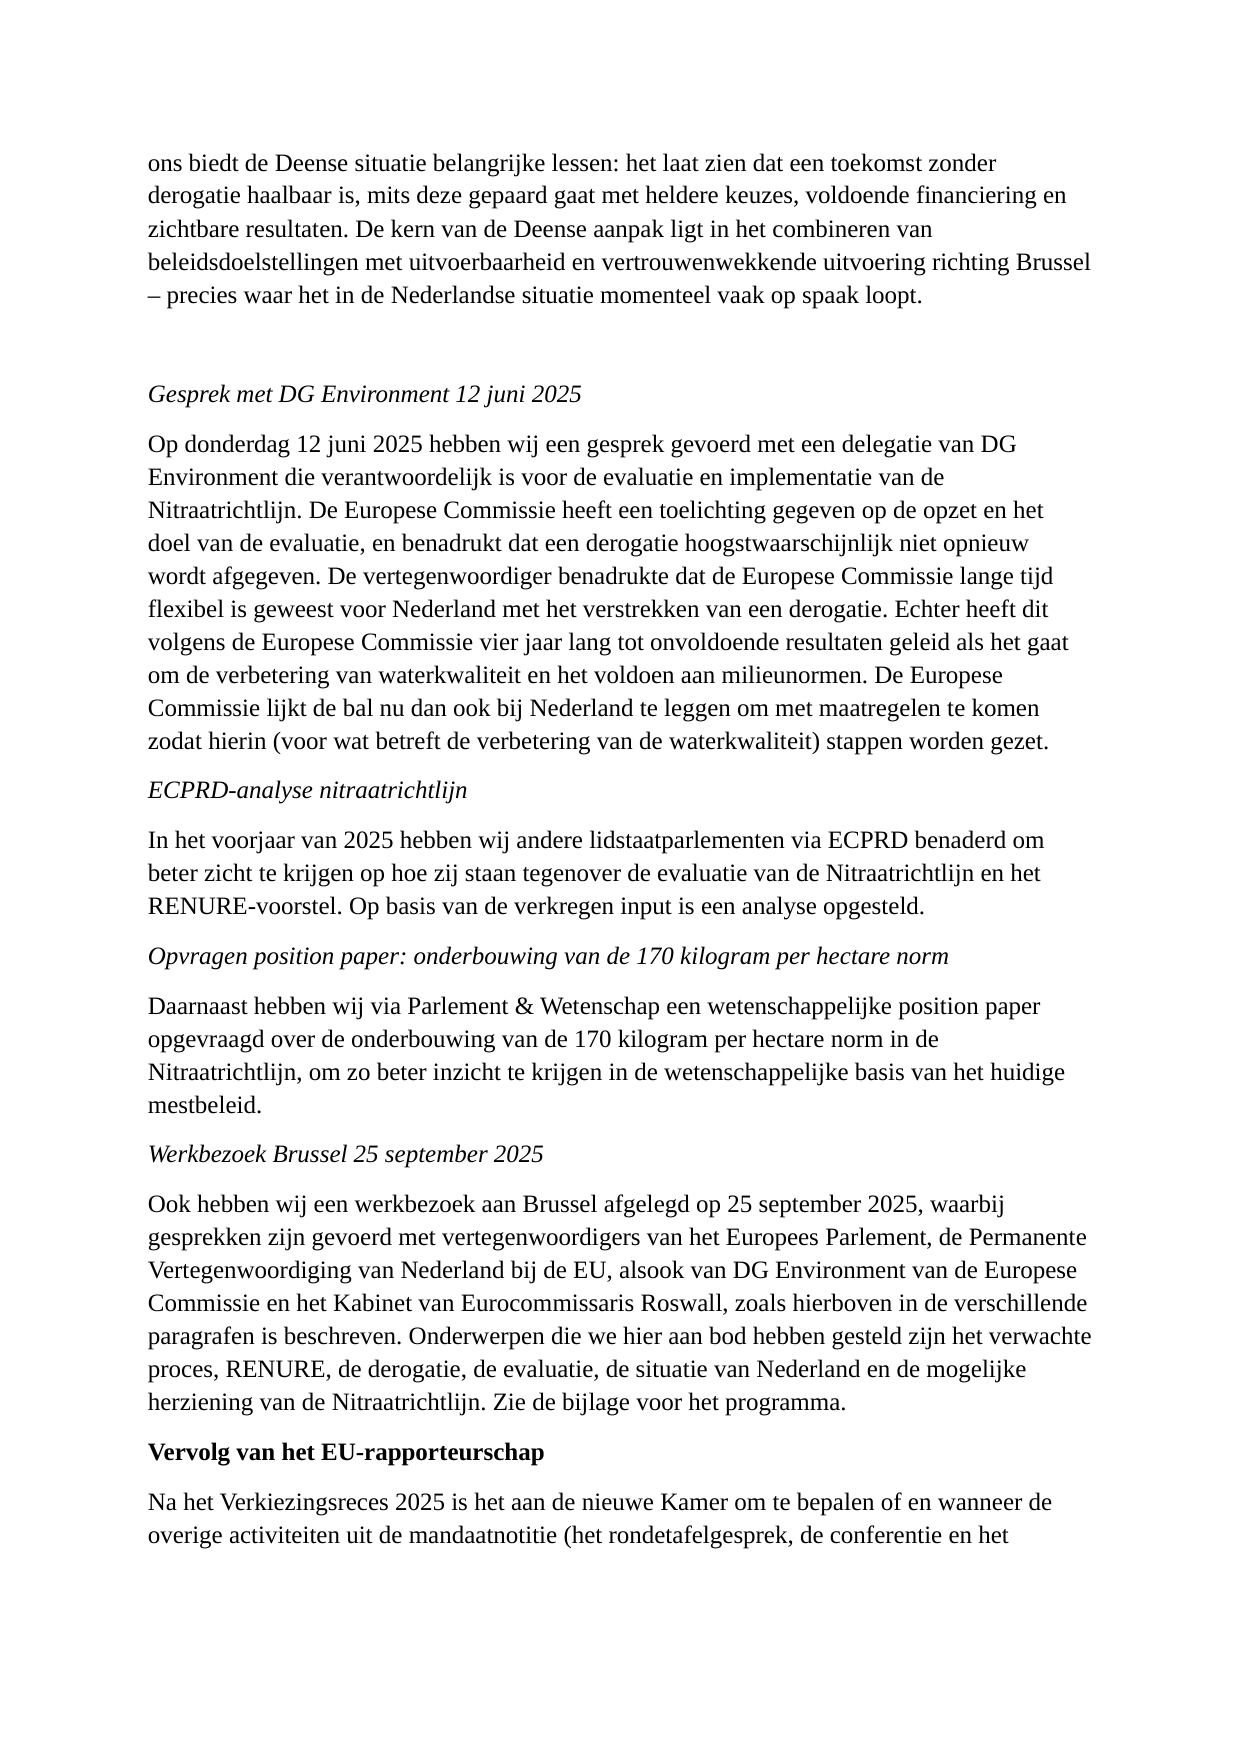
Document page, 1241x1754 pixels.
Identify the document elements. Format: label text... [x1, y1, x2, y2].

text Gesprek met DG Environment 12 juni 2025 [148, 379, 1093, 408]
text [148, 1487, 1093, 1548]
text Op donderdag 12 juni 2025 hebben wij een gesprek gevoerd met een delegatie van DG Environment die verantwoordelijk is voor de evaluatie en implementatie van de Nitraatrichtlijn. De Europese Commissie heeft een toelichting gegeven op de opzet en het doel van de evaluatie, en benadrukt dat een derogatie hoogstwaarschijnlijk niet opnieuw wordt afgegeven. De vertegenwoordiger benadrukte dat de Europese Commissie lange tijd flexibel is geweest voor Nederland met het verstrekken van een derogatie. Echter heeft dit volgens de Europese Commissie vier jaar lang tot onvoldoende resultaten geleid als het gaat om de verbetering van waterkwaliteit en het voldoen aan milieunormen. De Europese Commissie lijkt de bal nu dan ook bij Nederland te leggen om met maatregelen te komen zodat hierin (voor wat betreft de verbetering van de waterkwaliteit) stappen worden gezet. [148, 429, 1093, 755]
text Vervolg van het EU-rapporteurschap [148, 1437, 1093, 1466]
text Werkbezoek Brussel 25 september 2025 [148, 1139, 1093, 1168]
text Opvragen position paper: onderbouwing van de 170 kilogram per hectare norm [148, 941, 1093, 970]
text Ook hebben wij een werkbezoek aan Brussel afgelegd op 25 september 2025, waarbij gesprekken zijn gevoerd met vertegenwoordigers van het Europees Parlement, de Permanente Vertegenwoordiging van Nederland bij de EU, alsook van DG Environment van de Europese Commissie en het Kabinet van Eurocommissaris Roswall, zoals hierboven in de verschillende paragrafen is beschreven. Onderwerpen die we hier aan bod hebben gesteld zijn het verwachte proces, RENURE, de derogatie, de evaluatie, de situatie van Nederland en de mogelijke herziening van de Nitraatrichtlijn. Zie de bijlage voor het programma. [148, 1189, 1093, 1416]
text ECPRD-analyse nitraatrichtlijn [148, 776, 1093, 804]
text In het voorjaar van 2025 hebben wij andere lidstaatparlementen via ECPRD benaderd om beter zicht te krijgen op hoe zij staan tegenover de evaluatie van de Nitraatrichtlijn en het RENURE-voorstel. Op basis van de verkregen input is een analyse opgesteld. [148, 825, 1093, 920]
text Daarnaast hebben wij via Parlement & Wetenschap een wetenschappelijke position paper opgevraagd over de onderbouwing van de 170 kilogram per hectare norm in de Nitraatrichtlijn, om zo beter inzicht te krijgen in de wetenschappelijke basis van het huidige mestbeleid. [148, 991, 1093, 1118]
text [148, 148, 1093, 308]
